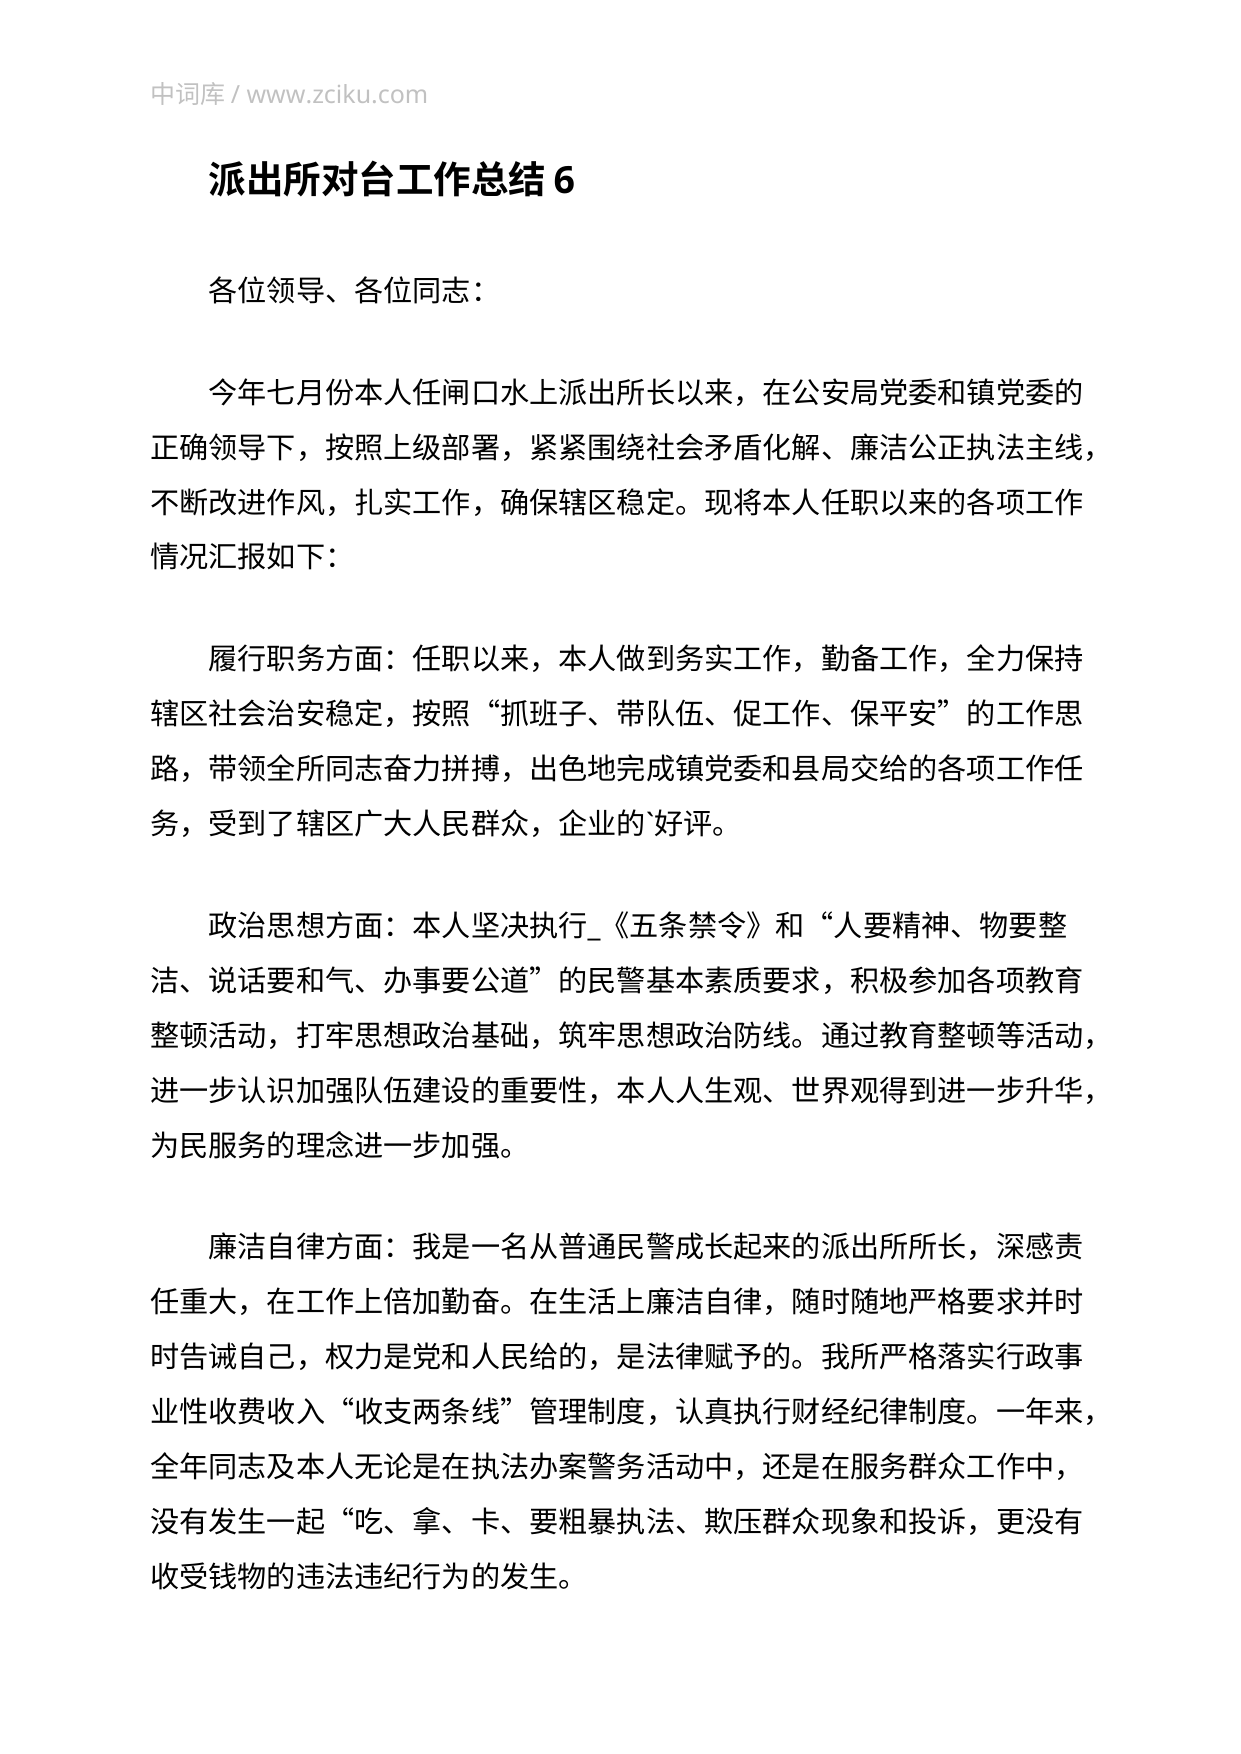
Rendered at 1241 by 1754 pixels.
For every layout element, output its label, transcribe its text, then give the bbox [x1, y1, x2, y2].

text 廉洁自律方面：我是一名从普通民警成长起来的派出所所长，深感责任重大，在工作上倍加勤奋。在生活上廉洁自律，随时随地严格要求并时时告诫自己，权力是党和人民给的，是法律赋予的。我所严格落实行政事业性收费收入“收支两条线”管理制度，认真执行财经纪律制度。一年来，全年同志及本人无论是在执法办案警务活动中，还是在服务群众工作中，没有发生一起“吃、拿、卡、要粗暴执法、欺压群众现象和投诉，更没有收受钱物的违法违纪行为的发生。 [150, 1224, 1090, 1596]
text 履行职务方面：任职以来，本人做到务实工作，勤备工作，全力保持辖区社会治安稳定，按照“抓班子、带队伍、促工作、保平安”的工作思路，带领全所同志奋力拼搏，出色地完成镇党委和县局交给的各项工作任务，受到了辖区广大人民群众，企业的`好评。 [150, 636, 1090, 843]
text 政治思想方面：本人坚决执行_《五条禁令》和“人要精神、物要整洁、说话要和气、办事要公道”的民警基本素质要求，积极参加各项教育整顿活动，打牢思想政治基础，筑牢思想政治防线。通过教育整顿等活动，进一步认识加强队伍建设的重要性，本人人生观、世界观得到进一步升华，为民服务的理念进一步加强。 [150, 902, 1090, 1164]
text 派出所对台工作总结6 [150, 150, 1090, 204]
text 今年七月份本人任闸口水上派出所长以来，在公安局党委和镇党委的正确领导下，按照上级部署，紧紧围绕社会矛盾化解、廉洁公正执法主线，不断改进作风，扎实工作，确保辖区稳定。现将本人任职以来的各项工作情况汇报如下： [150, 369, 1090, 576]
text 各位领导、各位同志： [150, 268, 1090, 310]
